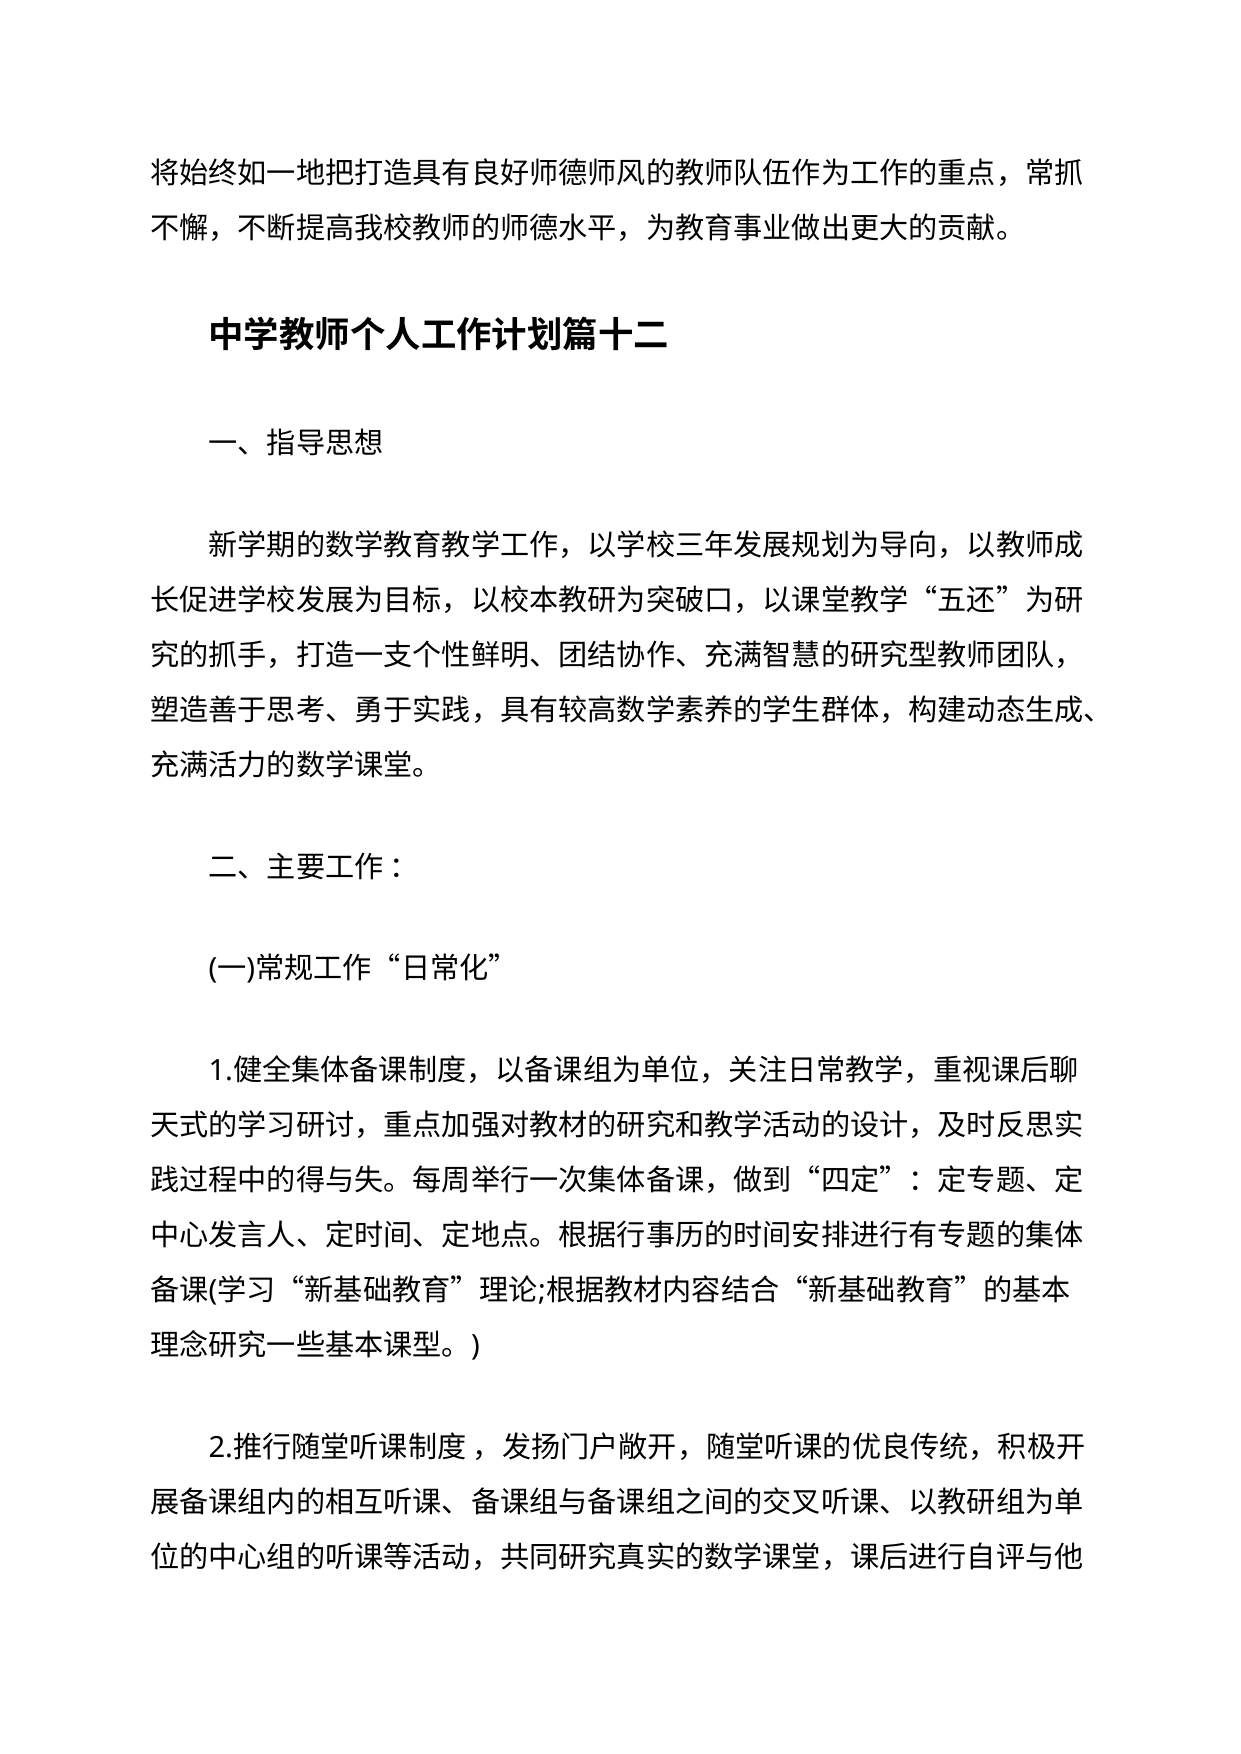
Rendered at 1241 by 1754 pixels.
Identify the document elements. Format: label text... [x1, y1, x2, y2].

text (一)常规工作“日常化” [150, 945, 1090, 987]
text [150, 150, 1090, 247]
text 新学期的数学教育教学工作，以学校三年发展规划为导向，以教师成长促进学校发展为目标，以校本教研为突破口，以课堂教学“五还”为研究的抓手，打造一支个性鲜明、团结协作、充满智慧的研究型教师团队，塑造善于思考、勇于实践，具有较高数学素养的学生群体，构建动态生成、充满活力的数学课堂。 [150, 522, 1090, 784]
text 1.健全集体备课制度，以备课组为单位，关注日常教学，重视课后聊天式的学习研讨，重点加强对教材的研究和教学活动的设计，及时反思实践过程中的得与失。每周举行一次集体备课，做到“四定”：定专题、定中心发言人、定时间、定地点。根据行事历的时间安排进行有专题的集体备课(学习“新基础教育”理论;根据教材内容结合“新基础教育”的基本理念研究一些基本课型。) [150, 1047, 1090, 1364]
text 一、指导思想 [150, 420, 1090, 462]
text 二、主要工作 ： [150, 843, 1090, 886]
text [150, 1424, 1090, 1576]
text 中学教师个人工作计划篇十二 [150, 307, 1090, 358]
